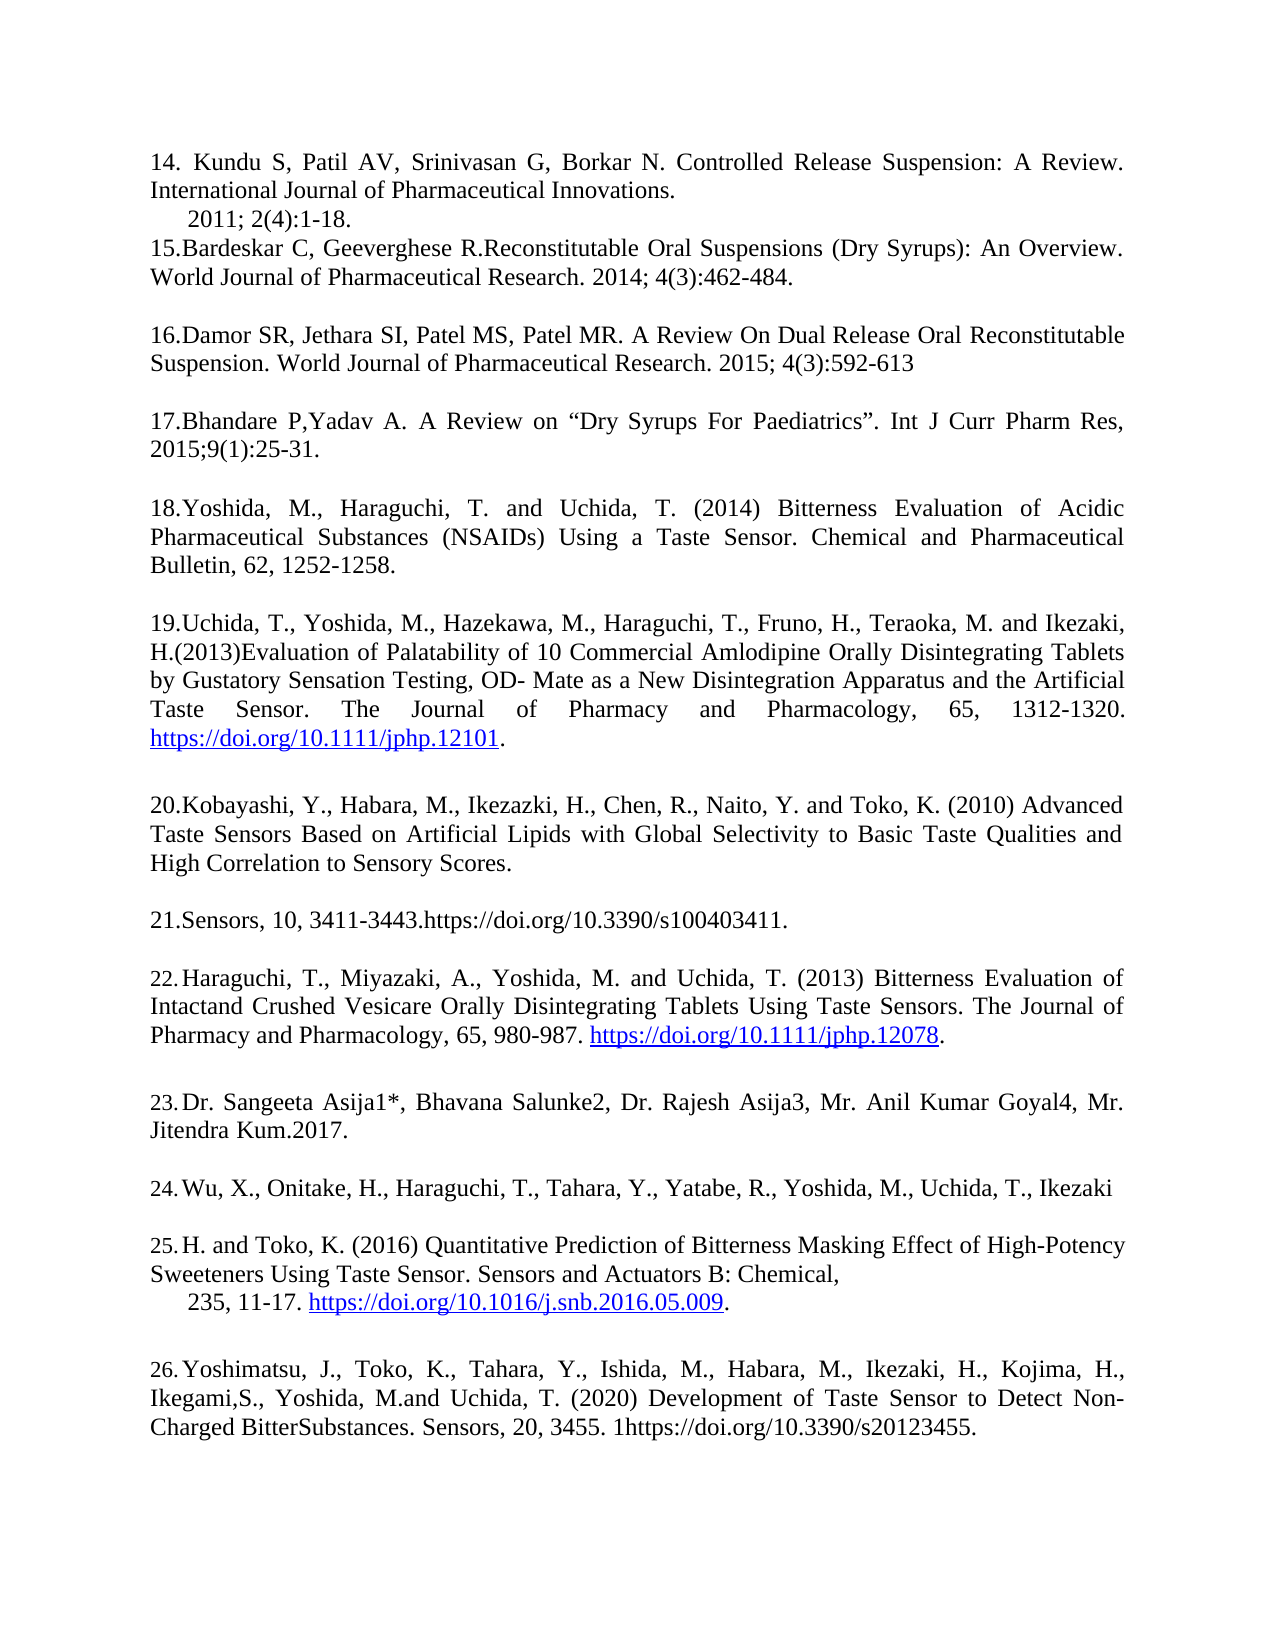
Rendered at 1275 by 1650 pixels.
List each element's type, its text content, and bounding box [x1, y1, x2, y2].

list Damor SR, Jethara SI, Patel MS, Patel MR. A Review On Dual Release Oral Reconstitutable Suspension. World Journal of Pharmaceutical Research. 2015; 4(3):592-613 [150, 321, 1125, 377]
text 21.Sensors, 10, 3411-3443.https://doi.org/10.3390/s100403411. [150, 905, 1137, 934]
list Yoshida, M., Haraguchi, T. and Uchida, T. (2014) Bitterness Evaluation of Acidic Pharmaceutical Substances (NSAIDs) Using a Taste Sensor. Chemical and Pharmaceutical Bulletin, 62, 1252-1258. [150, 493, 1125, 579]
list Bhandare P,Yadav A. A Review on “Dry Syrups For Paediatrics”. Int J Curr Pharm Res, 2015;9(1):25-31. [150, 406, 1123, 463]
list Kundu S, Patil AV, Srinivasan G, Borkar N. Controlled Release Suspension: A Review. International Journal of Pharmaceutical Innovations. [150, 148, 1124, 204]
list H. and Toko, K. (2016) Quantitative Prediction of Bitterness Masking Effect of High-Potency Sweeteners Using Taste Sensor. Sensors and Actuators B: Chemical, [150, 1230, 1126, 1288]
list Dr. Sangeeta Asija1*, Bhavana Salunke2, Dr. Rajesh Asija3, Mr. Anil Kumar Goyal4, Mr. Jitendra Kum.2017. [150, 1087, 1124, 1144]
list Wu, X., Onitake, H., Haraguchi, T., Tahara, Y., Yatabe, R., Yoshida, M., Uchida, T., Ikezaki [150, 1173, 1137, 1202]
list Bardeskar C, Geeverghese R.Reconstitutable Oral Suspensions (Dry Syrups): An Overview. World Journal of Pharmaceutical Research. 2014; 4(3):462-484. [150, 233, 1124, 291]
text 2011; 2(4):1-18. [187, 205, 1137, 233]
text 235, 11-17. https://doi.org/10.1016/j.snb.2016.05.009. [187, 1288, 1137, 1316]
list Haraguchi, T., Miyazaki, A., Yoshida, M. and Uchida, T. (2013) Bitterness Evaluation of Intactand Crushed Vesicare Orally Disintegrating Tablets Using Taste Sensors. The Journal of Pharmacy and Pharmacology, 65, 980-987. https://doi.org/10.1111/jphp.12078. [150, 963, 1126, 1049]
list Uchida, T., Yoshida, M., Hazekawa, M., Haraguchi, T., Fruno, H., Teraoka, M. and Ikezaki, H.(2013)Evaluation of Palatability of 10 Commercial Amlodipine Orally Disintegrating Tablets by Gustatory Sensation Testing, OD- Mate as a New Disintegration Apparatus and the Artificial Taste Sensor. The Journal of Pharmacy and Pharmacology, 65, 1312-1320. https://doi.org/10.1111/jphp.12101. [150, 608, 1126, 752]
list Kobayashi, Y., Habara, M., Ikezazki, H., Chen, R., Naito, Y. and Toko, K. (2010) Advanced Taste Sensors Based on Artificial Lipids with Global Selectivity to Basic Taste Qualities and High Correlation to Sensory Scores. [150, 790, 1124, 876]
list Yoshimatsu, J., Toko, K., Tahara, Y., Ishida, M., Habara, M., Ikezaki, H., Kojima, H., Ikegami,S., Yoshida, M.and Uchida, T. (2020) Development of Taste Sensor to Detect Non- Charged BitterSubstances. Sensors, 20, 3455. 1https://doi.org/10.3390/s20123455. [150, 1354, 1126, 1441]
